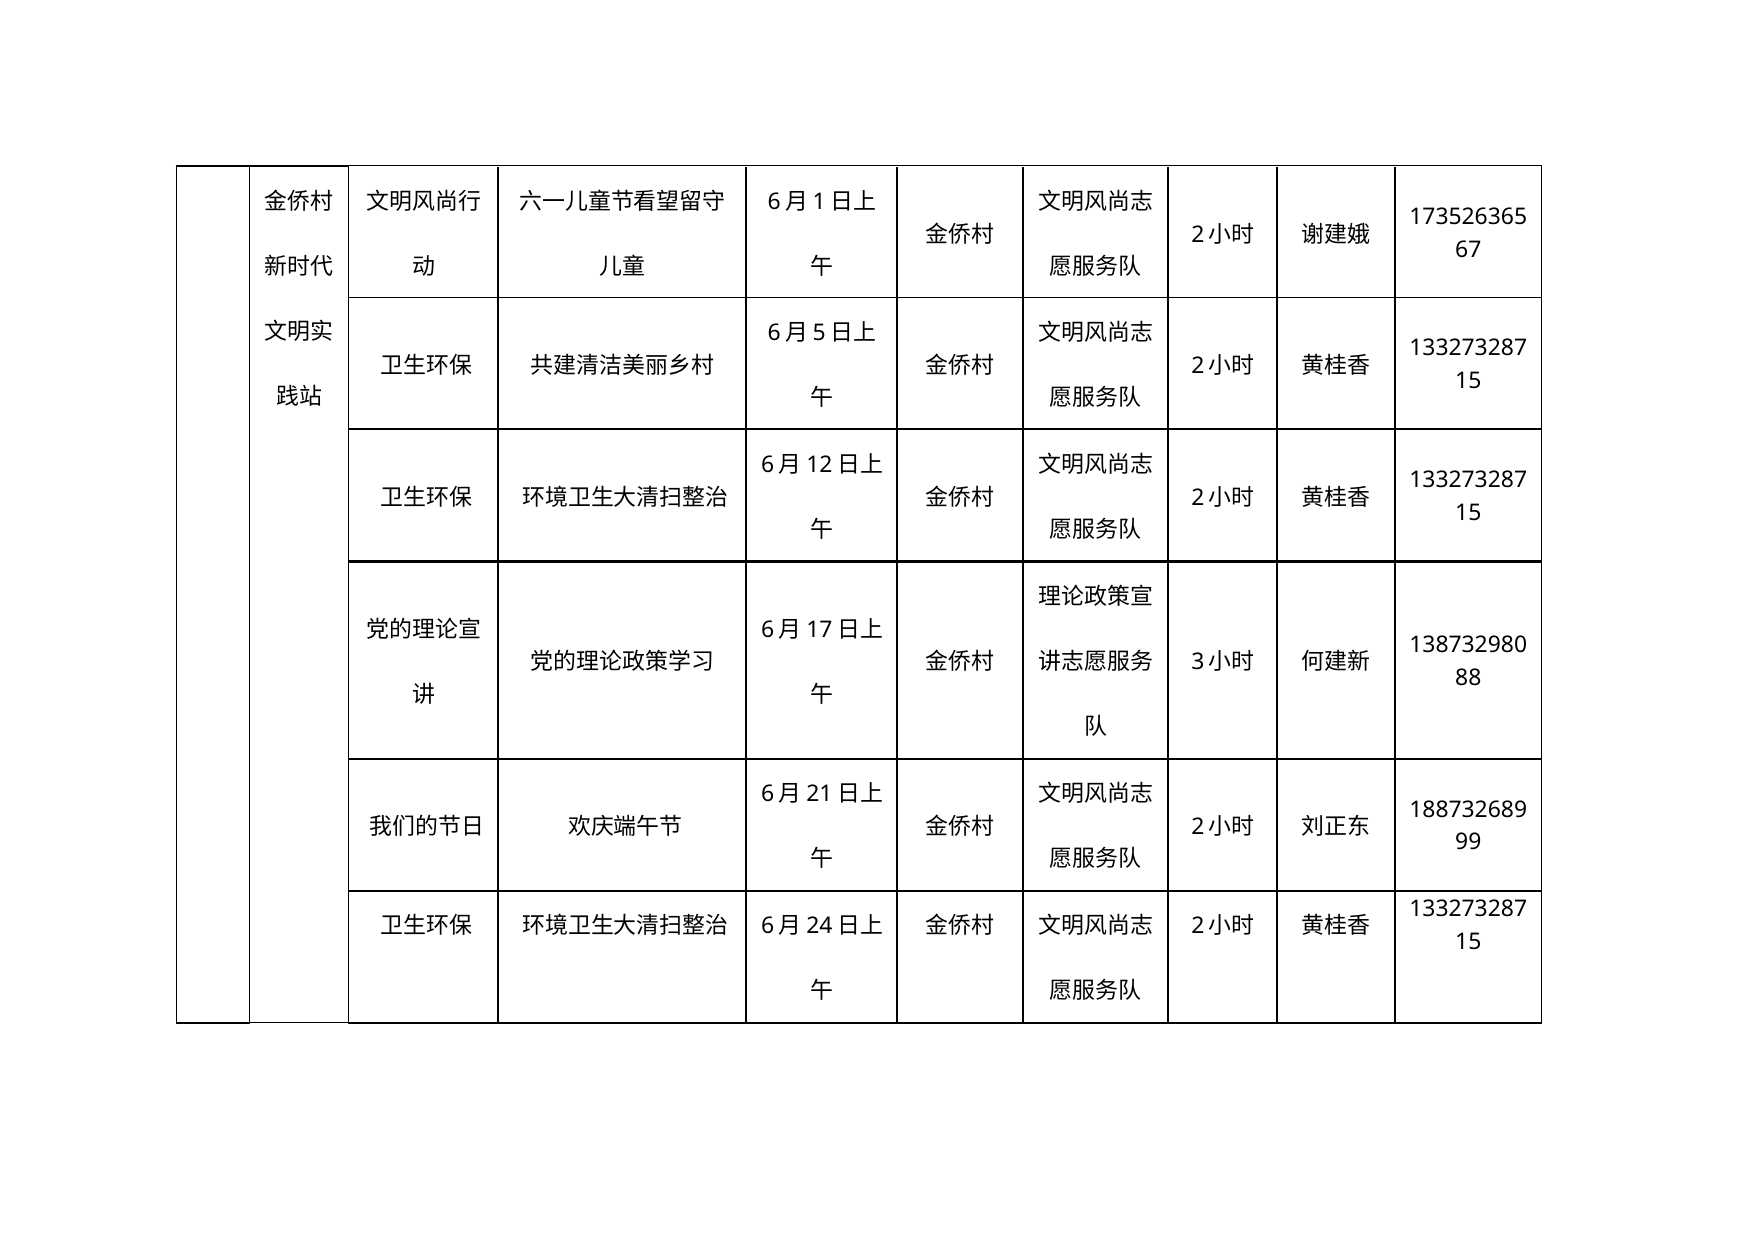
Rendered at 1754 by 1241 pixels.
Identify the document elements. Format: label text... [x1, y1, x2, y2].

table_cell 卫生环保 [349, 298, 497, 428]
table_cell 6月12日上午 [747, 430, 896, 560]
table_cell 6月1日上午 [746, 166, 897, 297]
table_cell 黄桂香 [1278, 430, 1394, 560]
table_cell 3小时 [1169, 563, 1276, 757]
table_cell 文明风尚行动 [349, 166, 498, 297]
table_cell 13873298088 [1396, 563, 1541, 757]
table_cell 站 [177, 167, 249, 1022]
table_cell 金侨村新时代文明实践站 [250, 167, 348, 1022]
table_cell 2小时 [1169, 892, 1276, 1022]
table_cell 文明风尚志愿服务队 [1023, 166, 1168, 297]
table_cell 卫生环保 [349, 892, 497, 1022]
table_cell 18873268999 [1396, 760, 1541, 889]
table_cell 金侨村 [898, 892, 1022, 1022]
table_cell 刘正东 [1278, 760, 1394, 889]
table_cell 谢建娥 [1277, 166, 1395, 297]
table_cell 2小时 [1169, 298, 1276, 428]
table_cell 2小时 [1168, 166, 1277, 297]
table_cell 13327328715 [1396, 892, 1541, 1022]
table_cell 金侨村 [898, 760, 1022, 889]
table_cell 6月21日上午 [747, 760, 896, 889]
table_cell 13327328715 [1396, 430, 1541, 560]
table_cell 黄桂香 [1278, 298, 1394, 428]
table_cell 党的理论政策学习 [499, 563, 745, 757]
table_cell 2小时 [1169, 760, 1276, 889]
table_cell 欢庆端午节 [499, 760, 745, 889]
table_cell 六一儿童节看望留守儿童 [498, 166, 746, 297]
table_cell 文明风尚志愿服务队 [1024, 892, 1167, 1022]
table_cell 金侨村 [898, 298, 1022, 428]
table_cell 党的理论宣讲 [349, 563, 497, 757]
table_cell 环境卫生大清扫整治 [499, 892, 745, 1022]
table_cell 6月5日上午 [747, 298, 896, 428]
table_cell 13327328715 [1396, 298, 1541, 428]
table_cell 2小时 [1169, 430, 1276, 560]
table_cell 理论政策宣讲志愿服务队 [1024, 563, 1167, 757]
table_cell 何建新 [1278, 563, 1394, 757]
table_cell 6月24日上午 [747, 892, 896, 1022]
table_cell 金侨村 [898, 563, 1022, 757]
table_cell 我们的节日 [349, 760, 497, 889]
table_cell 卫生环保 [349, 430, 497, 560]
table_cell 金侨村 [898, 430, 1022, 560]
table_cell 文明风尚志愿服务队 [1024, 760, 1167, 889]
table_cell 金侨村 [897, 166, 1023, 297]
table_cell 环境卫生大清扫整治 [499, 430, 745, 560]
table_cell 共建清洁美丽乡村 [499, 298, 745, 428]
table_cell 17352636567 [1395, 166, 1541, 297]
table_cell 黄桂香 [1278, 892, 1394, 1022]
table_cell 文明风尚志愿服务队 [1024, 298, 1167, 428]
table_cell 文明风尚志愿服务队 [1024, 430, 1167, 560]
table_cell 6月17日上午 [747, 563, 896, 757]
